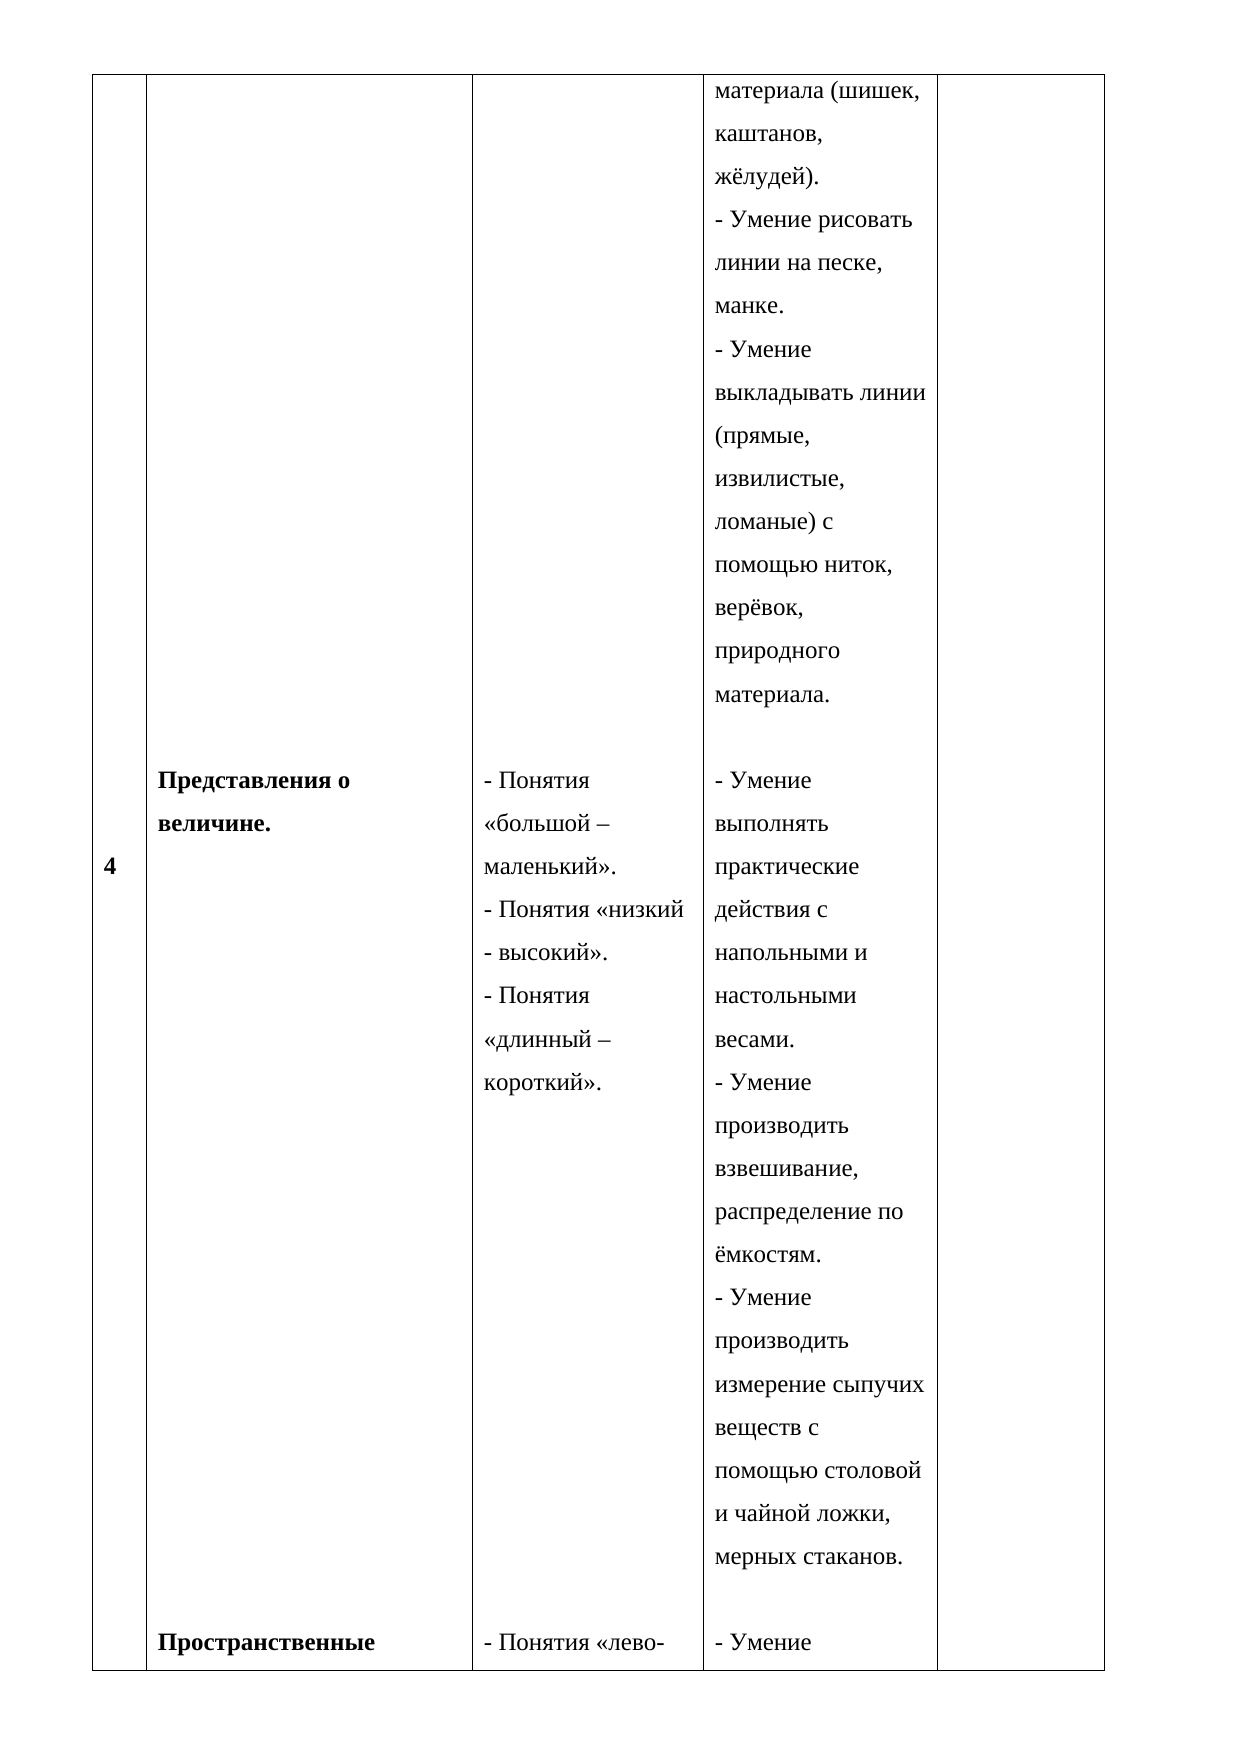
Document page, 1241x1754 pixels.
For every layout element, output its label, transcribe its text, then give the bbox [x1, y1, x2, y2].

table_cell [473, 75, 703, 1670]
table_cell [704, 75, 937, 1670]
table_cell [938, 75, 1104, 1670]
table_cell 1 2 3 4 5 6 [93, 75, 146, 1670]
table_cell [147, 75, 472, 1670]
